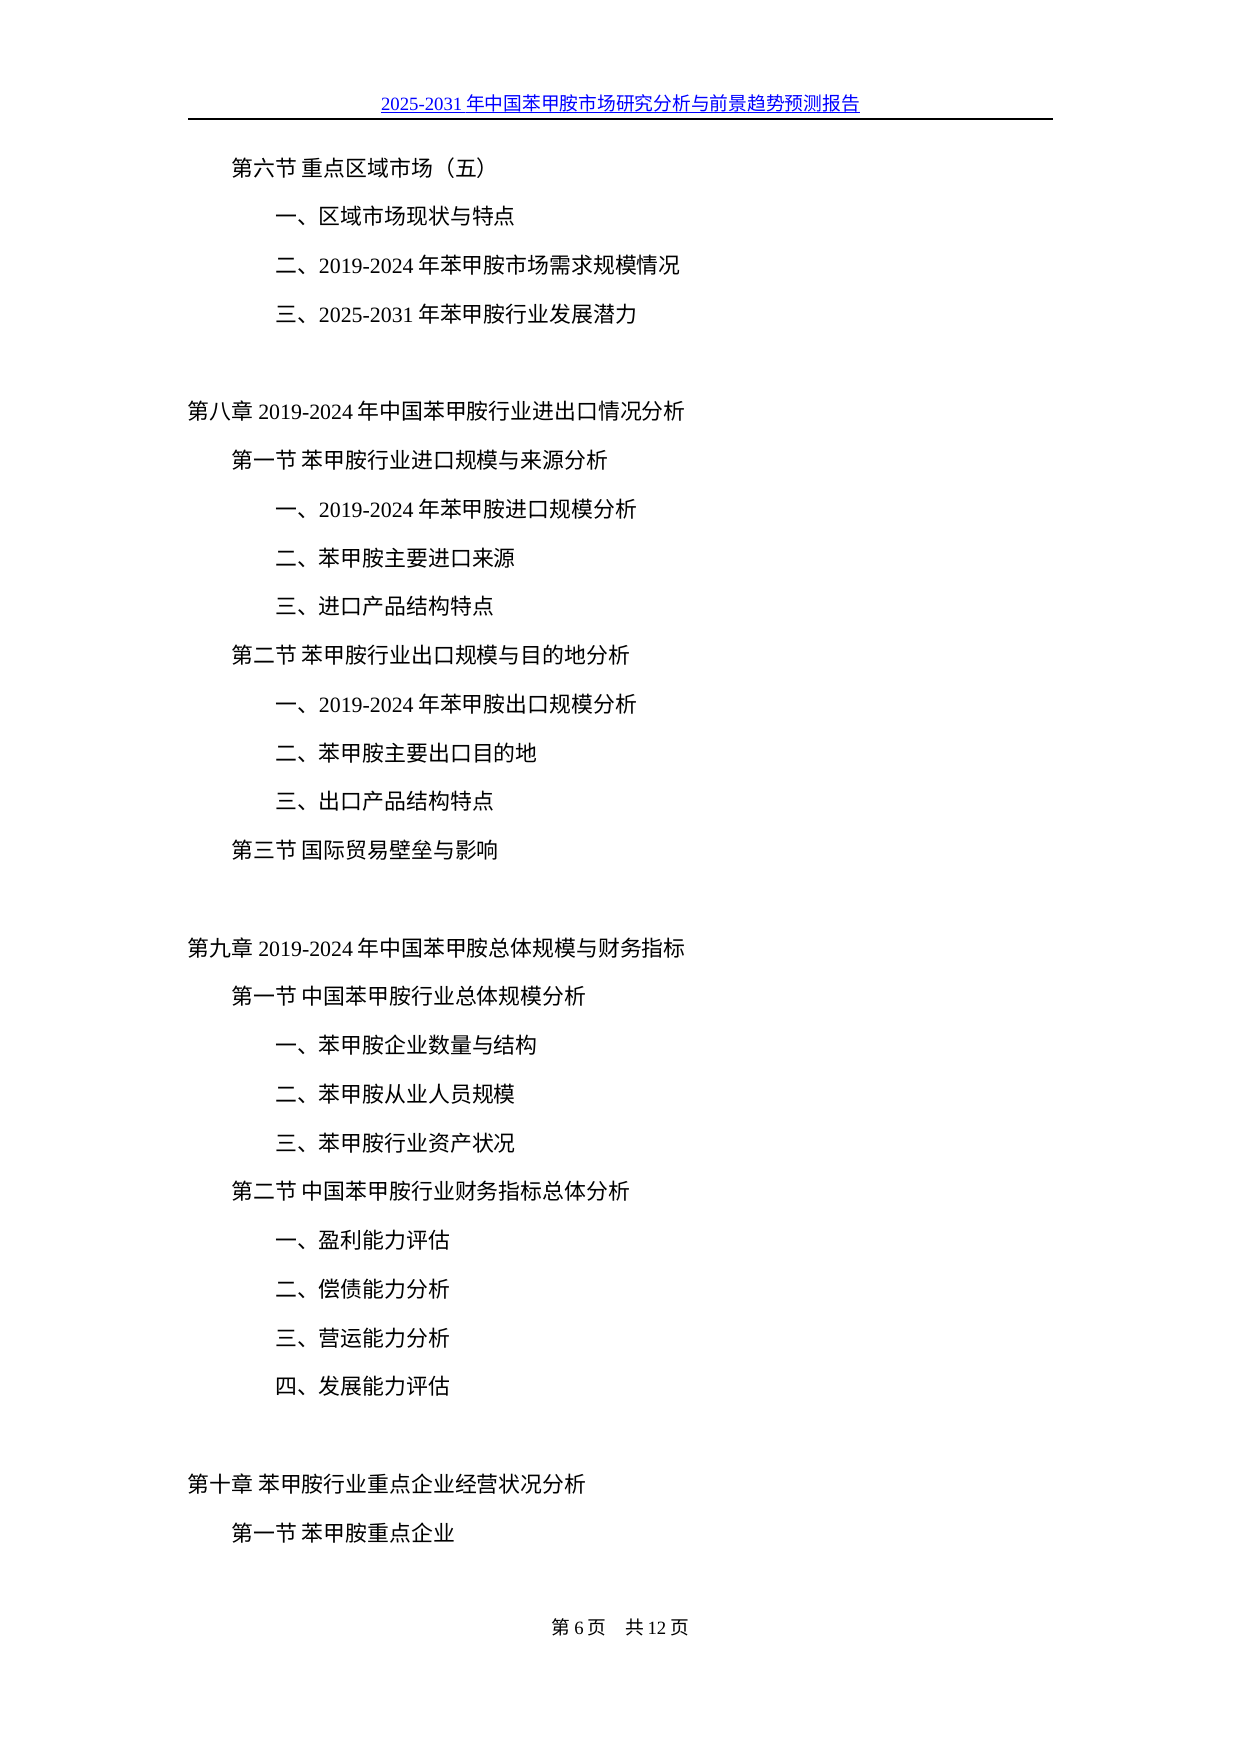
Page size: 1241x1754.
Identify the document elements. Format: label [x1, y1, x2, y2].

text [187, 150, 1053, 1548]
